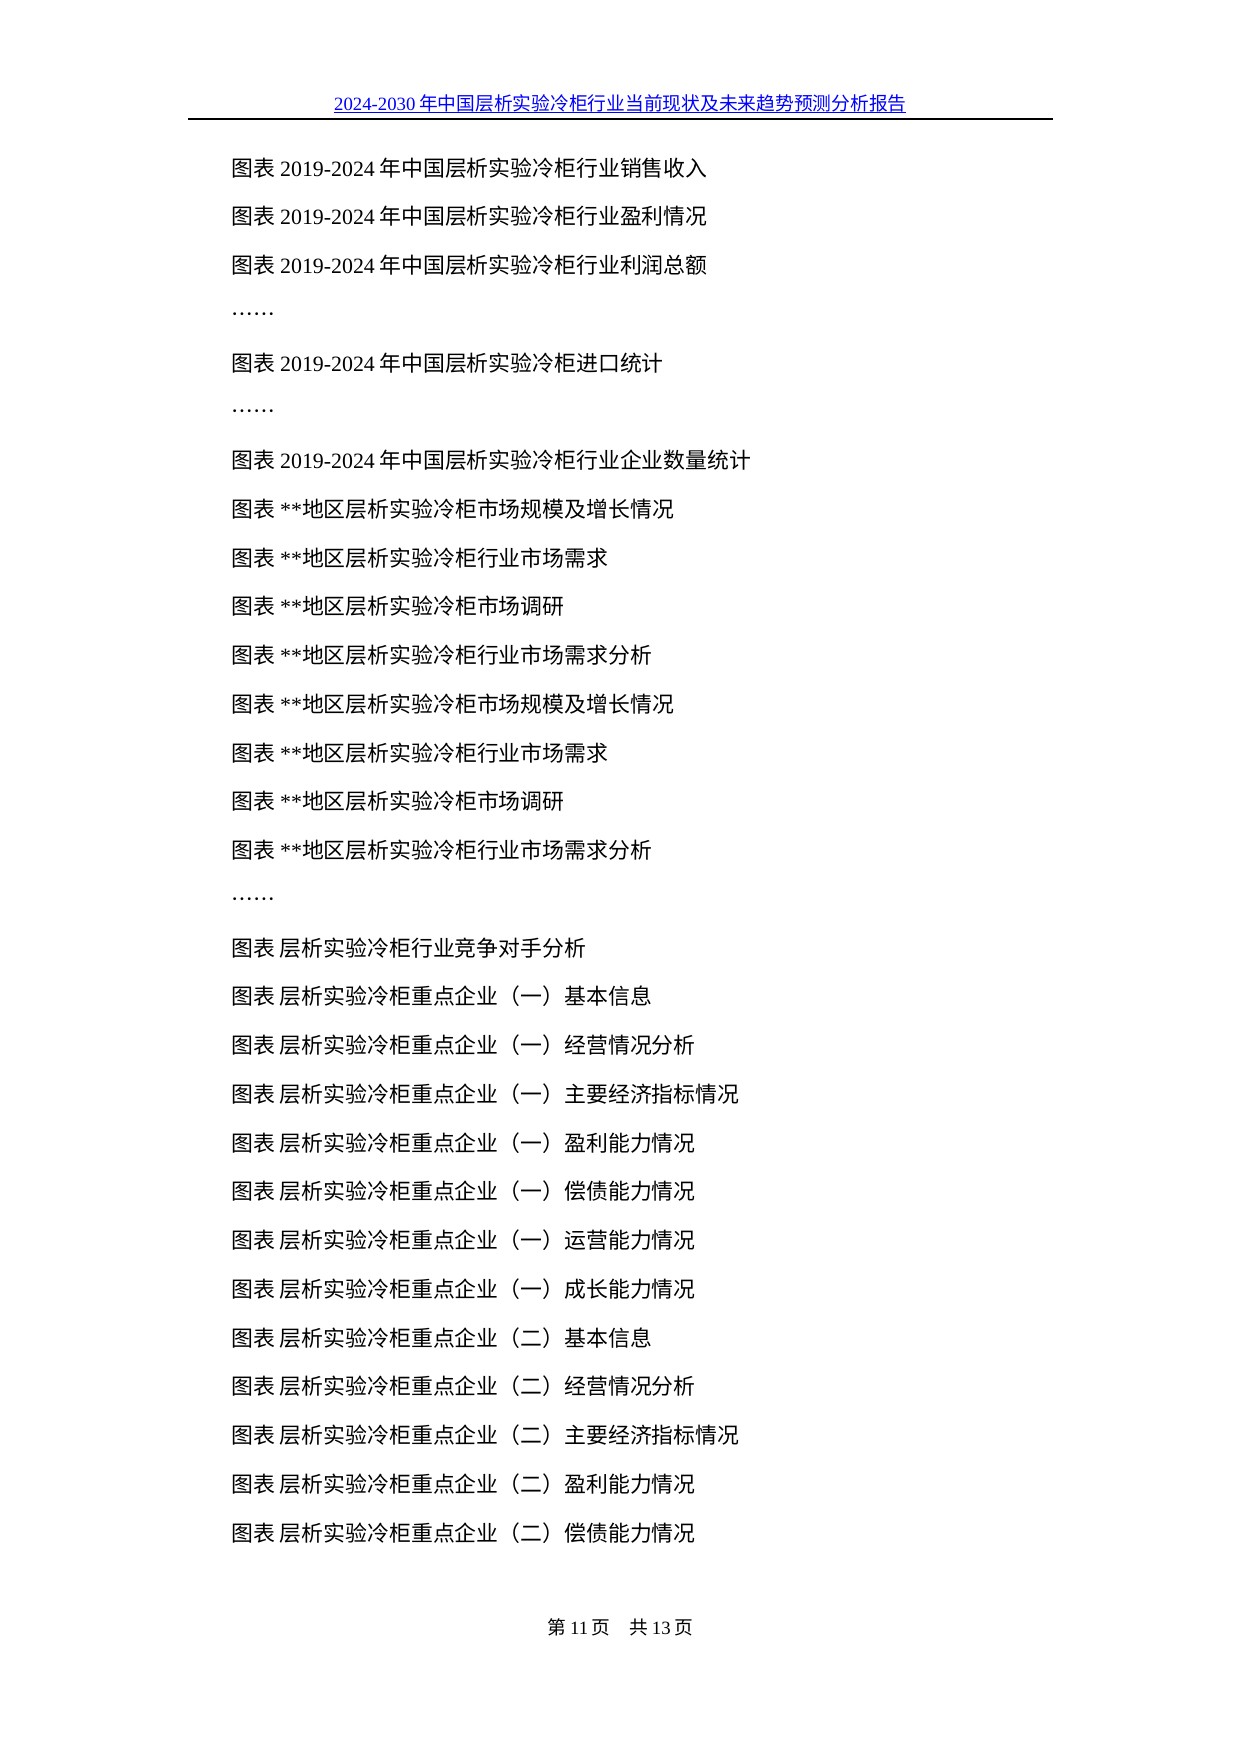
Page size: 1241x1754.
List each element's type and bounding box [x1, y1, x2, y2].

text [187, 150, 1053, 1548]
